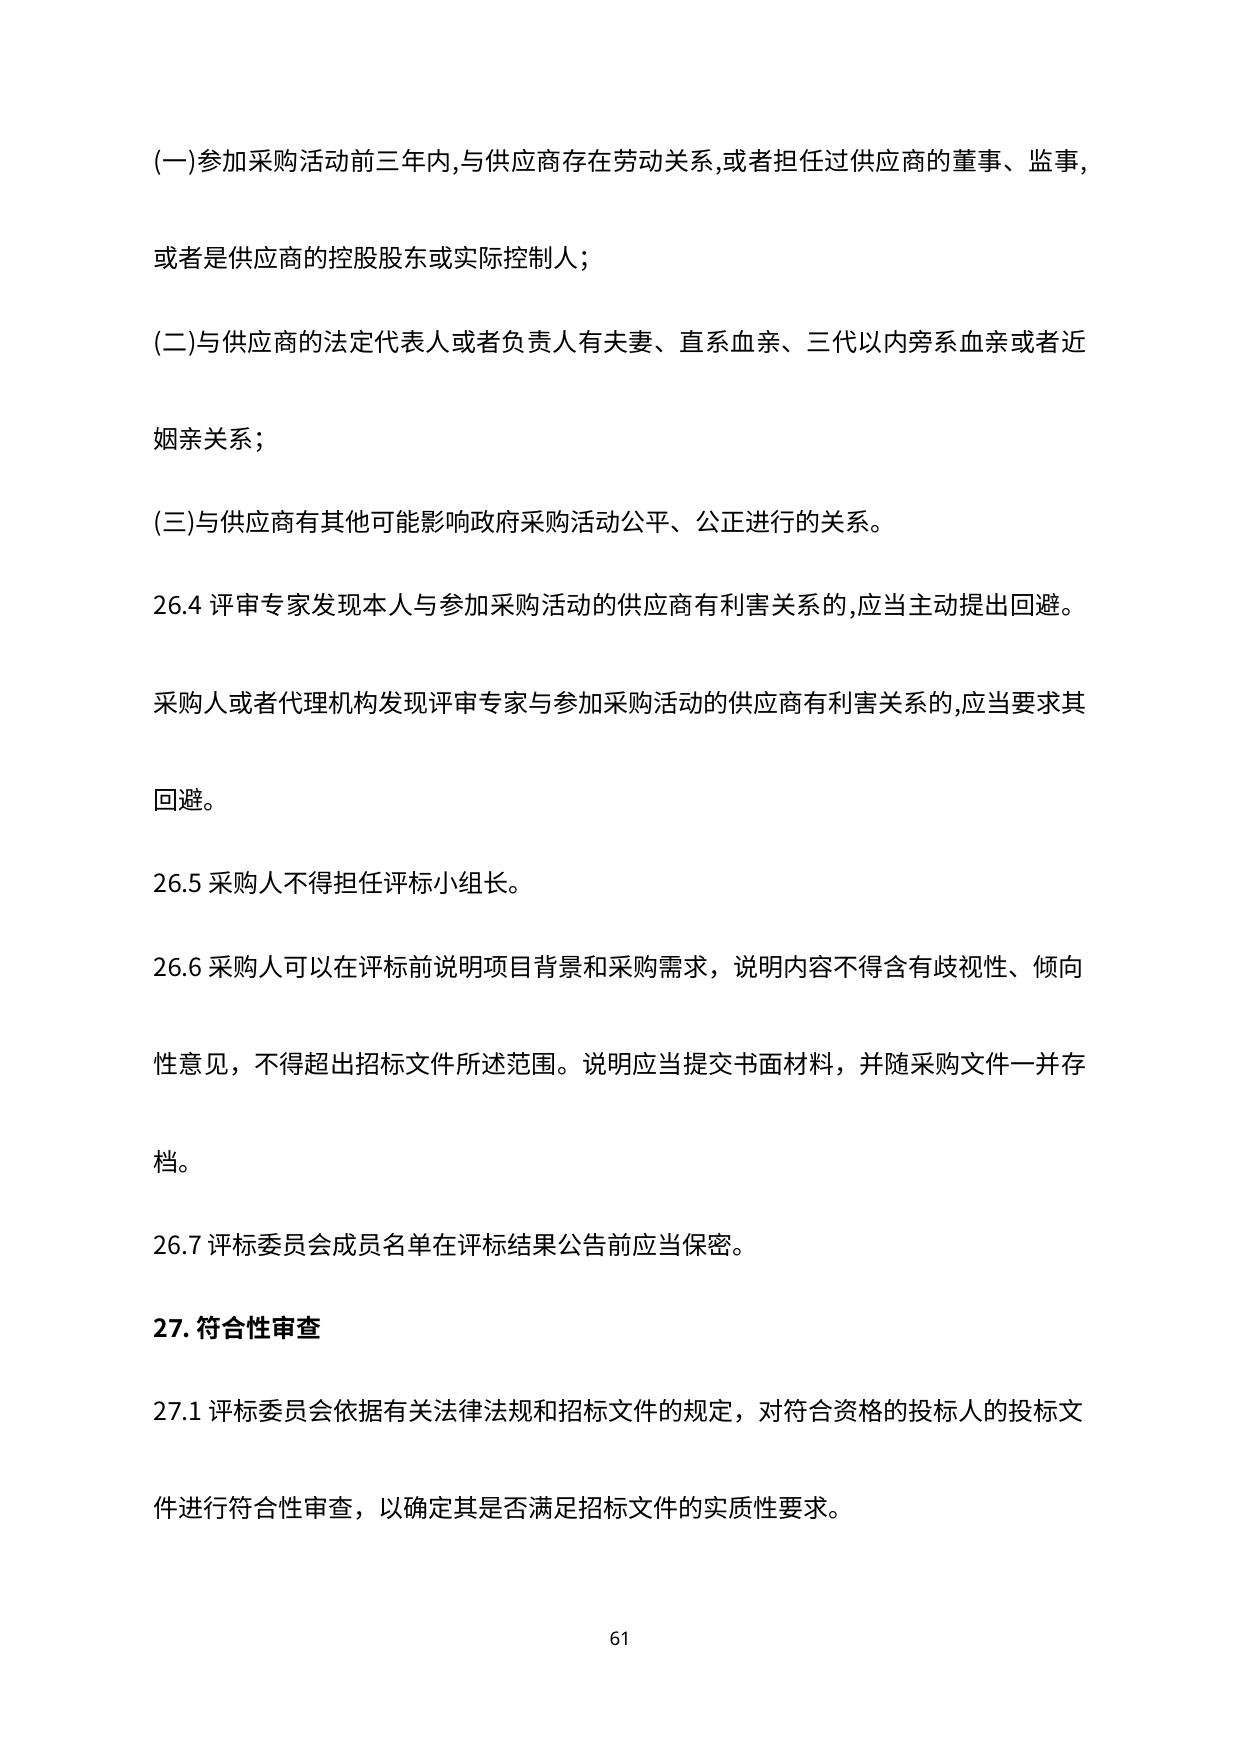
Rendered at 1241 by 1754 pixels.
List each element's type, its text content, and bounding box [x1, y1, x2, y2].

text 27.1 评标委员会依据有关法律法规和招标文件的规定，对符合资格的投标人的投标文件进行符合性审查，以确定其是否满足招标文件的实质性要求。 [153, 1377, 1087, 1539]
text (二)与供应商的法定代表人或者负责人有夫妻、直系血亲、三代以内旁系血亲或者近姻亲关系； [153, 308, 1087, 470]
text (一)参加采购活动前三年内,与供应商存在劳动关系,或者担任过供应商的董事、监事,或者是供应商的控股股东或实际控制人； [153, 127, 1087, 289]
text 27. 符合性审查 [153, 1294, 1087, 1359]
text (三)与供应商有其他可能影响政府采购活动公平、公正进行的关系。 [153, 488, 1087, 553]
text 26.4 评审专家发现本人与参加采购活动的供应商有利害关系的,应当主动提出回避。采购人或者代理机构发现评审专家与参加采购活动的供应商有利害关系的,应当要求其回避。 [153, 571, 1087, 831]
text 26.5 采购人不得担任评标小组长。 [153, 849, 1087, 914]
text 26.6 采购人可以在评标前说明项目背景和采购需求，说明内容不得含有歧视性、倾向性意见，不得超出招标文件所述范围。说明应当提交书面材料，并随采购文件一并存档。 [153, 933, 1087, 1193]
text 26.7 评标委员会成员名单在评标结果公告前应当保密。 [153, 1211, 1087, 1276]
